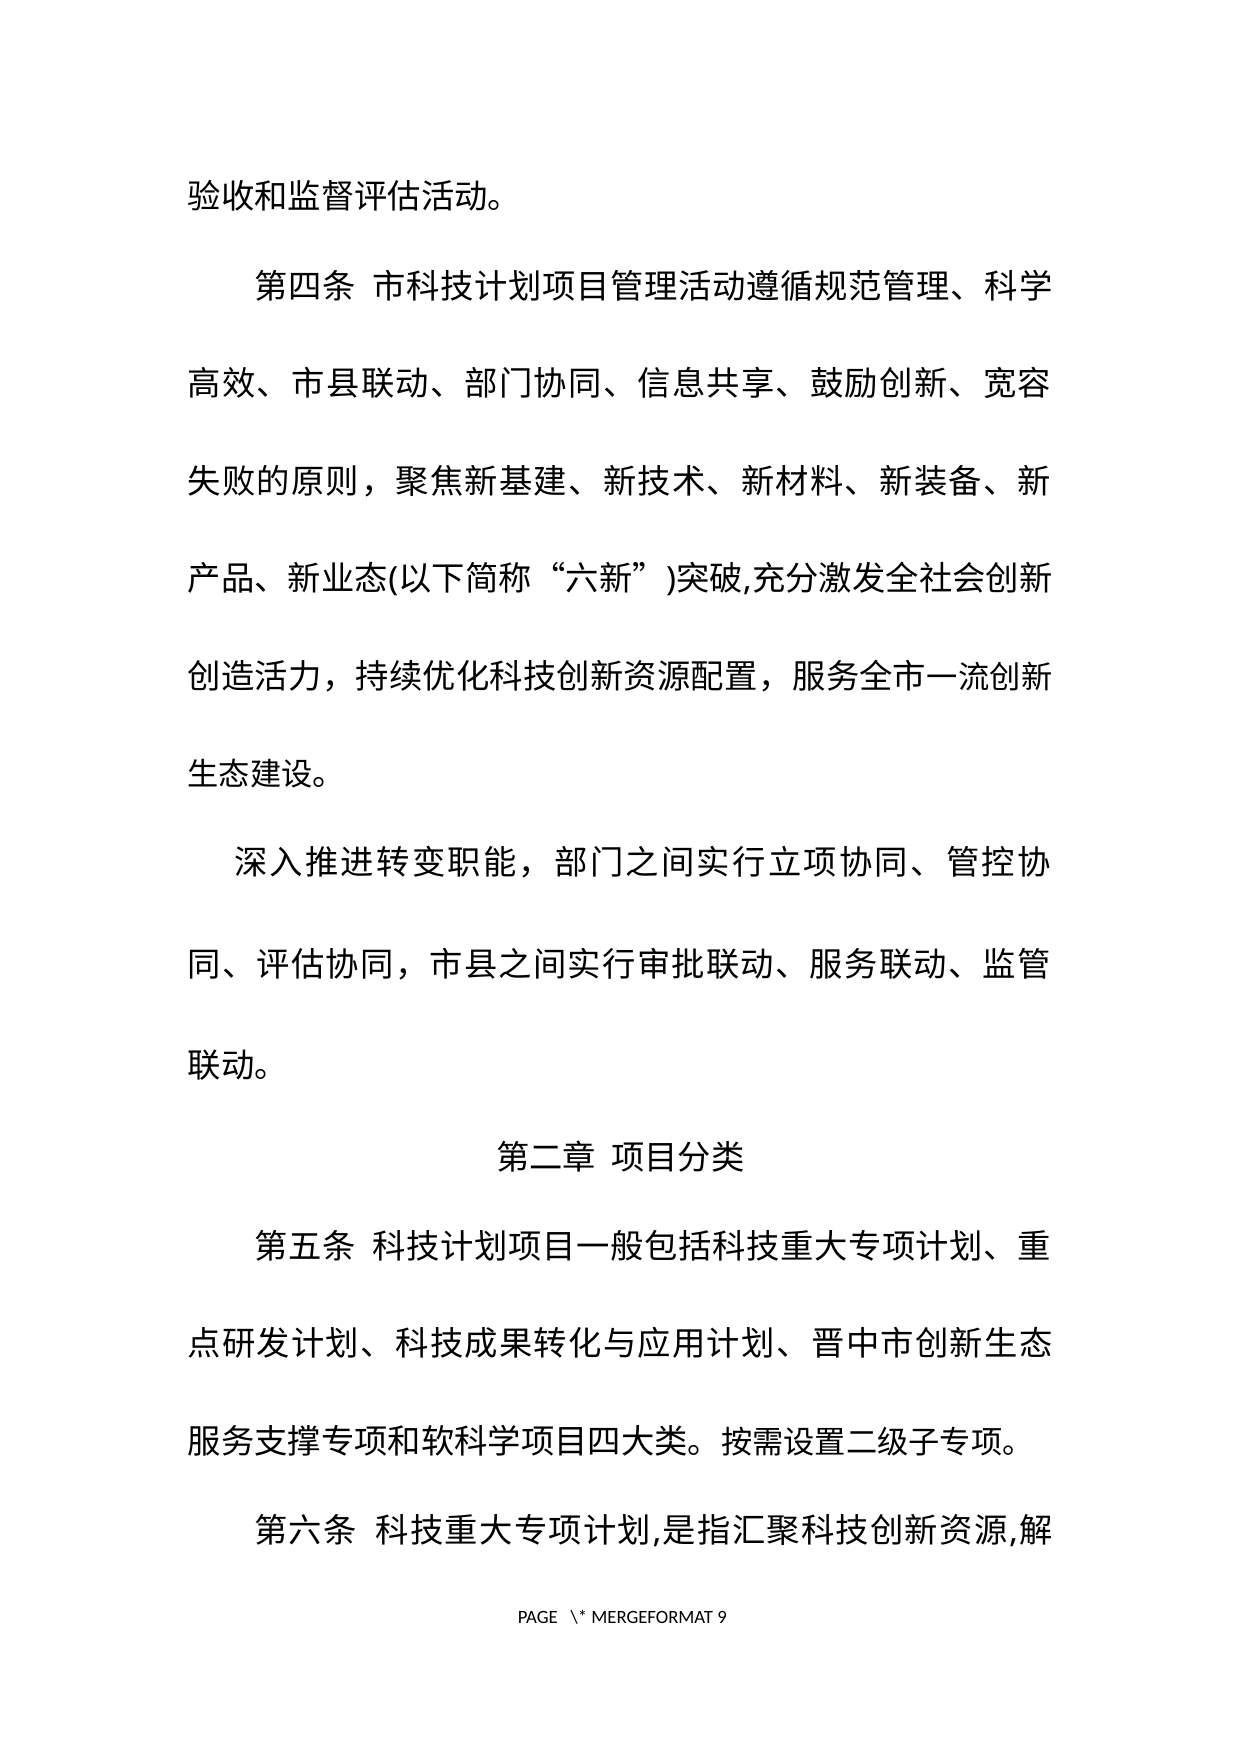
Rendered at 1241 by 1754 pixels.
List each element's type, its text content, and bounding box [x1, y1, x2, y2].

subtitle 深入推进转变职能，部门之间实行立项协同、管控协同、评估协同，市县之间实行审批联动、服务联动、监管联动。 [187, 828, 1053, 1095]
text 第二章 项目分类 [187, 1122, 1053, 1187]
text 第五条 科技计划项目一般包括科技重大专项计划、重点研发计划、科技成果转化与应用计划、晋中市创新生态服务支撑专项和软科学项目四大类。按需设置二级子专项。 [187, 1211, 1053, 1471]
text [187, 162, 1053, 227]
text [187, 1495, 1053, 1560]
text 第四条 市科技计划项目管理活动遵循规范管理、科学高效、市县联动、部门协同、信息共享、鼓励创新、宽容失败的原则，聚焦新基建、新技术、新材料、新装备、新产品、新业态(以下简称“六新”)突破,充分激发全社会创新创造活力，持续优化科技创新资源配置，服务全市一流创新生态建设。 [187, 251, 1053, 803]
